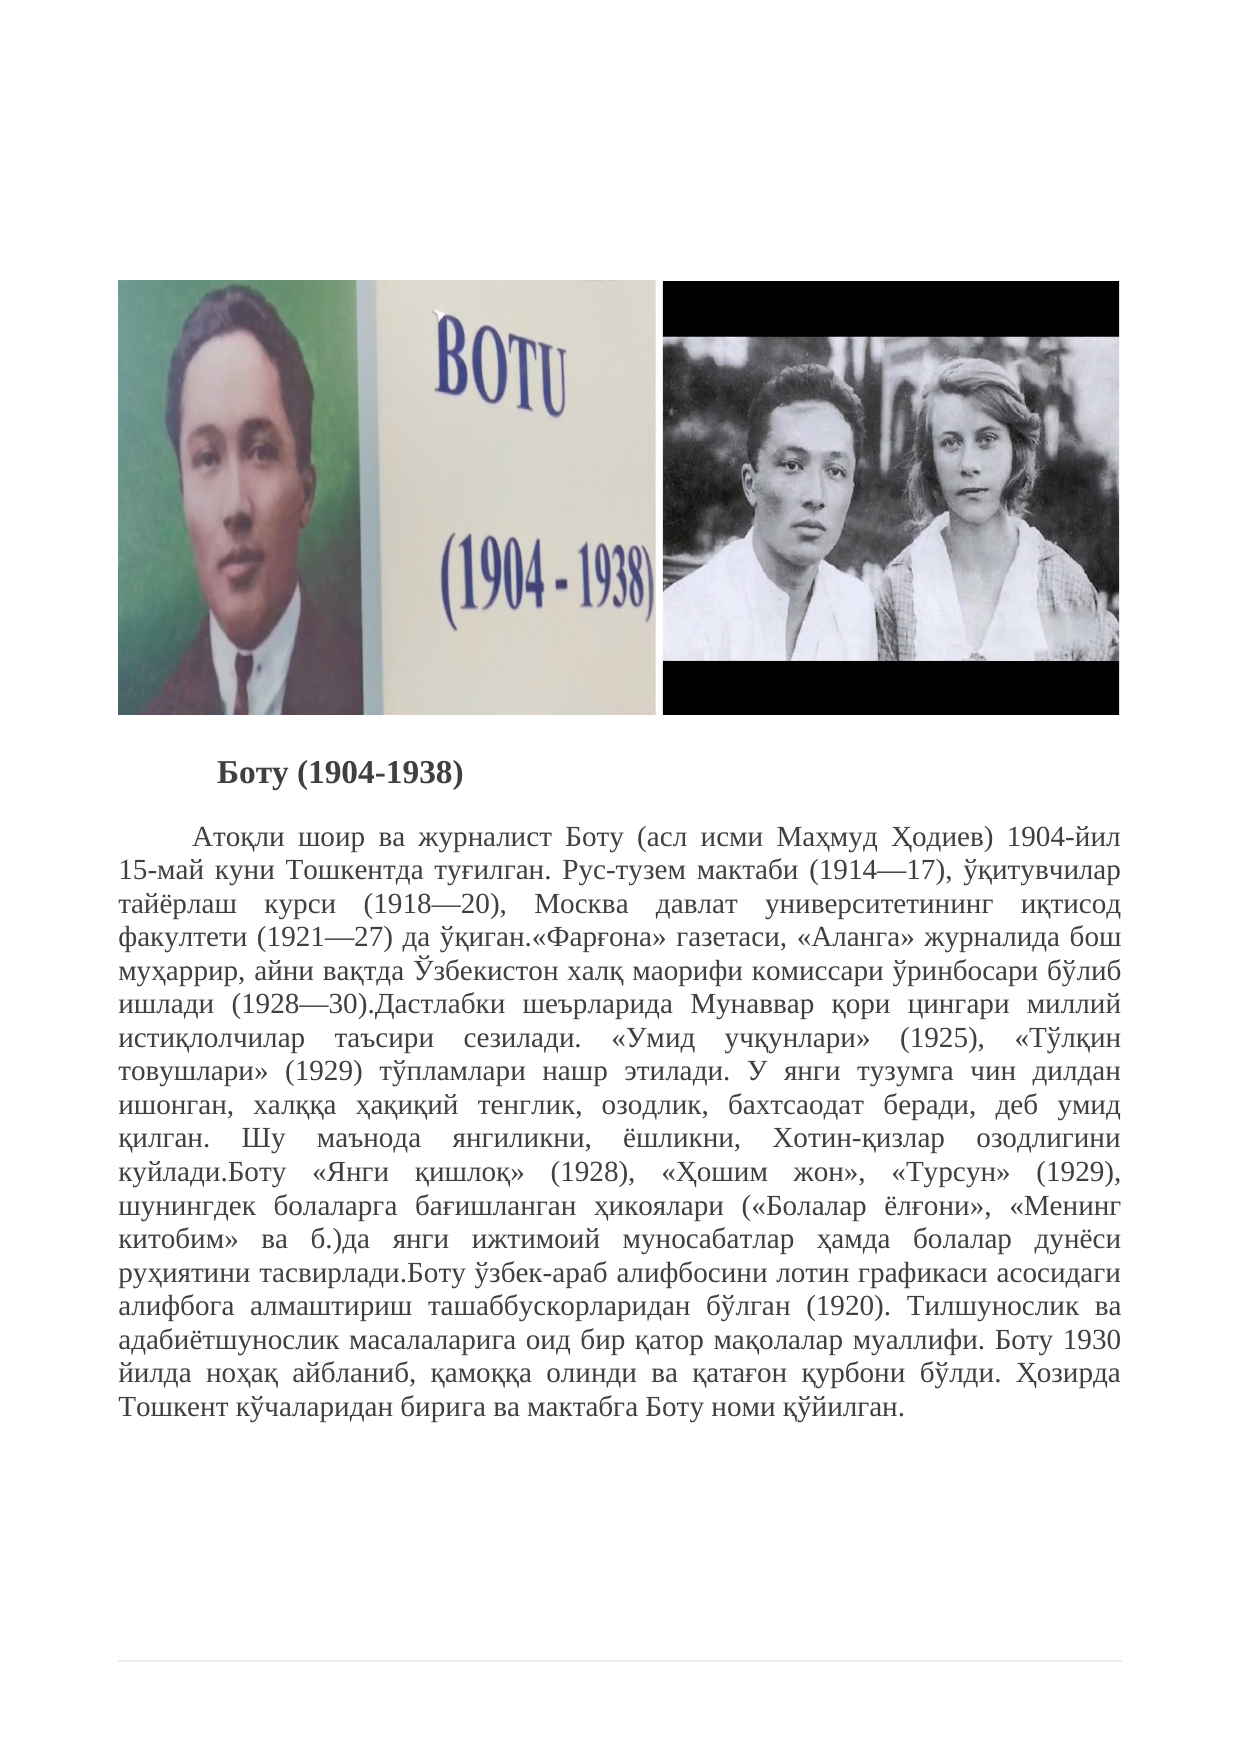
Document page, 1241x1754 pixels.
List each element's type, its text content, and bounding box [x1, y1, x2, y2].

picture [118, 280, 656, 715]
text Атоқли шоир ва журналист Боту (асл исми Маҳмуд Ҳодиев) 1904-йил 15-май куни Тошкентда туғилган. Рус-тузем мактаби (1914—17), ўқитувчилар тайёрлаш курси (1918—20), Москва давлат университетининг иқтисод факултети (1921—27) да ўқиган.«Фарғона» газетаси, «Аланга» журналида бош муҳаррир, айни вақтда Ўзбекистон халқ маорифи комиссари ўринбосари бўлиб ишлади (1928—30).Дастлабки шеърларида Мунаввар қори цингари миллий истиқлолчилар таъсири сезилади. «Умид учқунлари» (1925), «Тўлқин товушлари» (1929) тўпламлари нашр этилади. У янги тузумга чин дилдан ишонган, халққа ҳақиқий тенглик, озодлик, бахтсаодат беради, деб умид қилган. Шу маънода янгиликни, ёшликни, Хотин-қизлар озодлигини куйлади.Боту «Янги қишлоқ» (1928), «Ҳошим жон», «Турсун» (1929), шунингдек болаларга бағишланган ҳикоялари («Болалар ёлғони», «Менинг китобим» ва б.)да янги ижтимоий муносабатлар ҳамда болалар дунёси руҳиятини тасвирлади.Боту ўзбек-араб алифбосини лотин графикаси асосидаги алифбога алмаштириш ташаббускорларидан бўлган (1920). Тилшунослик ва адабиётшунослик масалаларига оид бир қатор мақолалар муаллифи. Боту 1930 йилда ноҳақ айбланиб, қамоққа олинди ва қатағон қурбони бўлди. Ҳозирда Тошкент кўчаларидан бирига ва мактабга Боту номи қўйилган. [118, 819, 1122, 1422]
picture [662, 281, 1120, 715]
text Боту (1904-1938) [118, 753, 1122, 791]
